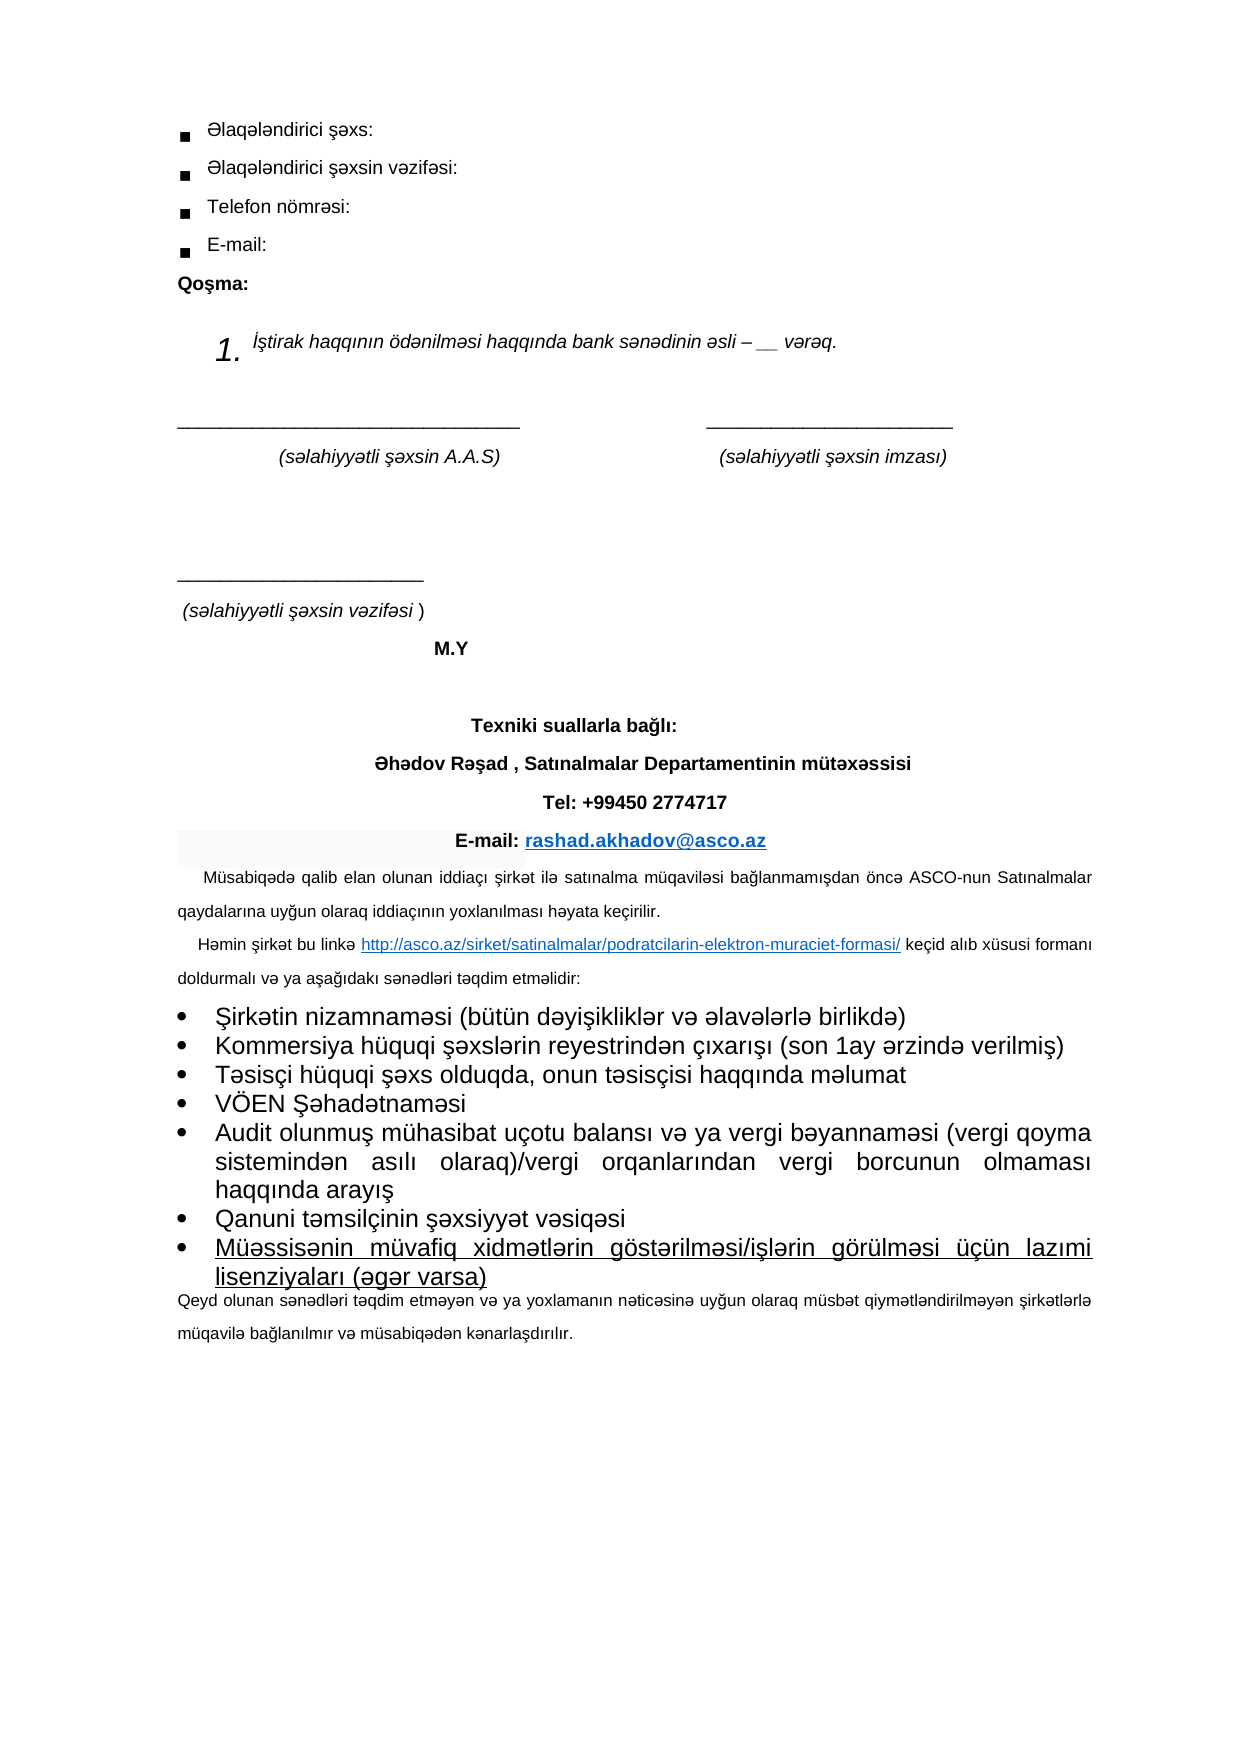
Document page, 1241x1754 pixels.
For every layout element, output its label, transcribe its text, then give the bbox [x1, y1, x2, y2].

text Tel: +99450 2774717 [177, 791, 1093, 829]
text Qoşma: [177, 272, 1093, 311]
text _______________________ [177, 561, 1093, 599]
list Müəssisənin müvafiq xidmətlərin göstərilməsi/işlərin görülməsi üçün lazımi lisenziyaları (əgər varsa) [177, 1233, 1093, 1290]
list Əlaqələndirici şəxsin vəzifəsi: [177, 157, 1093, 195]
text Müsabiqədə qalib elan olunan iddiaçı şirkət ilə satınalma müqaviləsi bağlanmamışdan öncə ASCO-nun Satınalmalar qaydalarına uyğun olaraq iddiaçının yoxlanılması həyata keçirilir. [177, 868, 1093, 935]
text Qeyd olunan sənədləri təqdim etməyən və ya yoxlamanın nəticəsinə uyğun olaraq müsbət qiymətləndirilməyən şirkətlərlə müqavilə bağlanılmır və müsabiqədən kənarlaşdırılır. [177, 1290, 1093, 1357]
list Audit olunmuş mühasibat uçotu balansı və ya vergi bəyannaməsi (vergi qoyma sistemindən asılı olaraq)/vergi orqanlarından vergi borcunun olmaması haqqında arayış [177, 1118, 1093, 1204]
list Təsisçi hüquqi şəxs olduqda, onun təsisçisi haqqında məlumat [177, 1060, 1093, 1089]
list Şirkətin nizamnaməsi (bütün dəyişikliklər və əlavələrlə birlikdə) [177, 1002, 1093, 1031]
text Texniki suallarla bağlı: [177, 714, 1093, 753]
text M.Y [177, 637, 1093, 676]
list E-mail: [177, 234, 1093, 272]
list Əlaqələndirici şəxs: [177, 118, 1093, 157]
text Əhədov Rəşad , Satınalmalar Departamentinin mütəxəssisi [177, 753, 1093, 791]
list Kommersiya hüquqi şəxslərin reyestrindən çıxarışı (son 1ay ərzində verilmiş) [177, 1031, 1093, 1060]
list İştirak haqqının ödənilməsi haqqında bank sənədinin əsli – __ vərəq. [215, 330, 1093, 368]
text ________________________________ _______________________ [177, 407, 1093, 445]
text (səlahiyyətli şəxsin vəzifəsi ) [177, 599, 1093, 637]
list Qanuni təmsilçinin şəxsiyyət vəsiqəsi [177, 1204, 1093, 1233]
text E-mail: rashad.akhadov@asco.az [177, 829, 1093, 868]
text Həmin şirkət bu linkə http://asco.az/sirket/satinalmalar/podratcilarin-elektron-muraciet-formasi/ keçid alıb xüsusi formanı doldurmalı və ya aşağıdakı sənədləri təqdim etməlidir: [177, 935, 1093, 1002]
list Telefon nömrəsi: [177, 195, 1093, 234]
text (səlahiyyətli şəxsin A.A.S) (səlahiyyətli şəxsin imzası) [177, 445, 1093, 484]
list VÖEN Şəhadətnaməsi [177, 1089, 1093, 1118]
